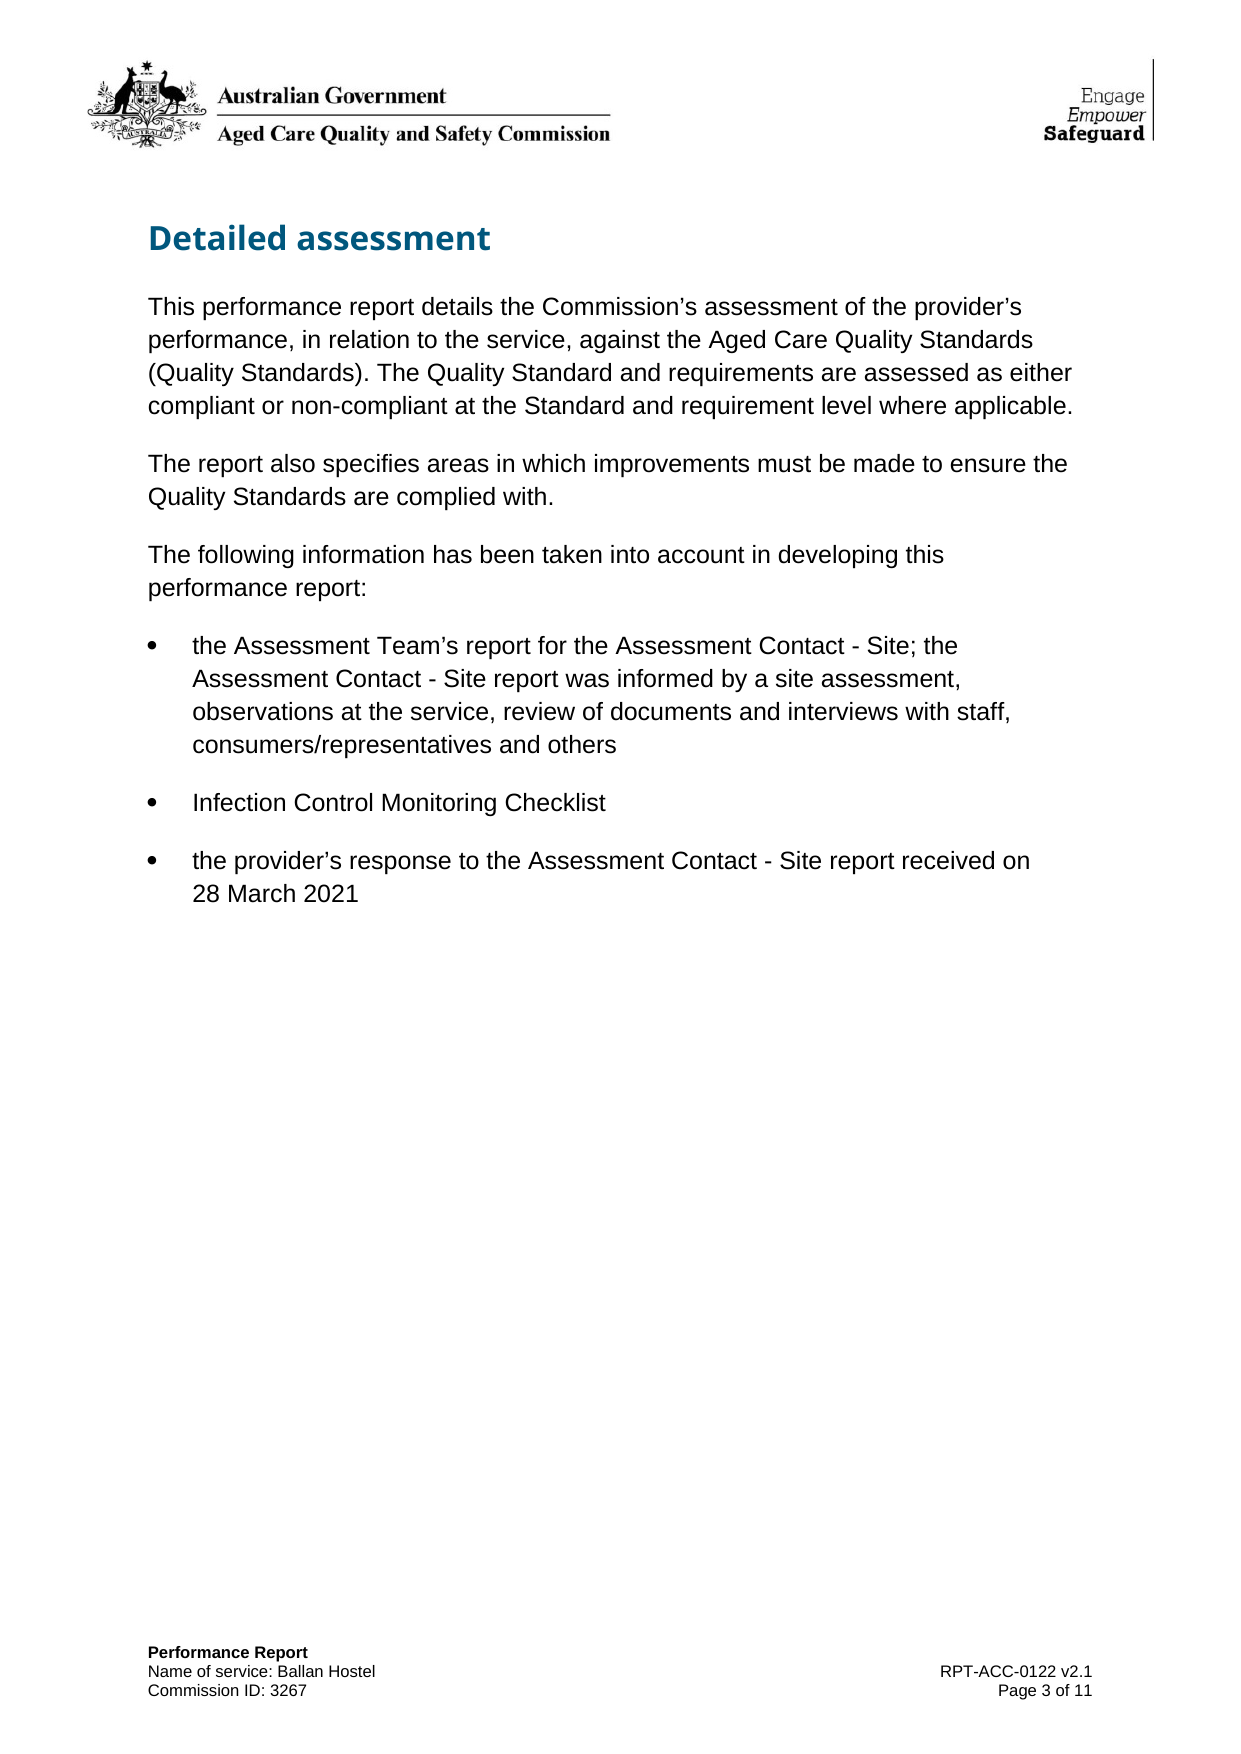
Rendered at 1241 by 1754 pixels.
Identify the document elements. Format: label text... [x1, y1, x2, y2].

text The report also specifies areas in which improvements must be made to ensure the Quality Standards are complied with. [148, 449, 1092, 511]
list the provider’s response to the Assessment Contact - Site report received on 28 March 2021 [148, 846, 1092, 908]
picture [1, 0, 1241, 169]
text This performance report details the Commission’s assessment of the provider’s performance, in relation to the service, against the Aged Care Quality Standards (Quality Standards). The Quality Standard and requirements are assessed as either compliant or non-compliant at the Standard and requirement level where applicable. [148, 292, 1092, 420]
list Infection Control Monitoring Checklist [148, 788, 1092, 817]
list the Assessment Team’s report for the Assessment Contact - Site; the Assessment Contact - Site report was informed by a site assessment, observations at the service, review of documents and interviews with staff, consumers/representatives and others [148, 631, 1092, 759]
subtitle Detailed assessment [148, 215, 1092, 260]
text The following information has been taken into account in developing this performance report: [148, 540, 1092, 602]
